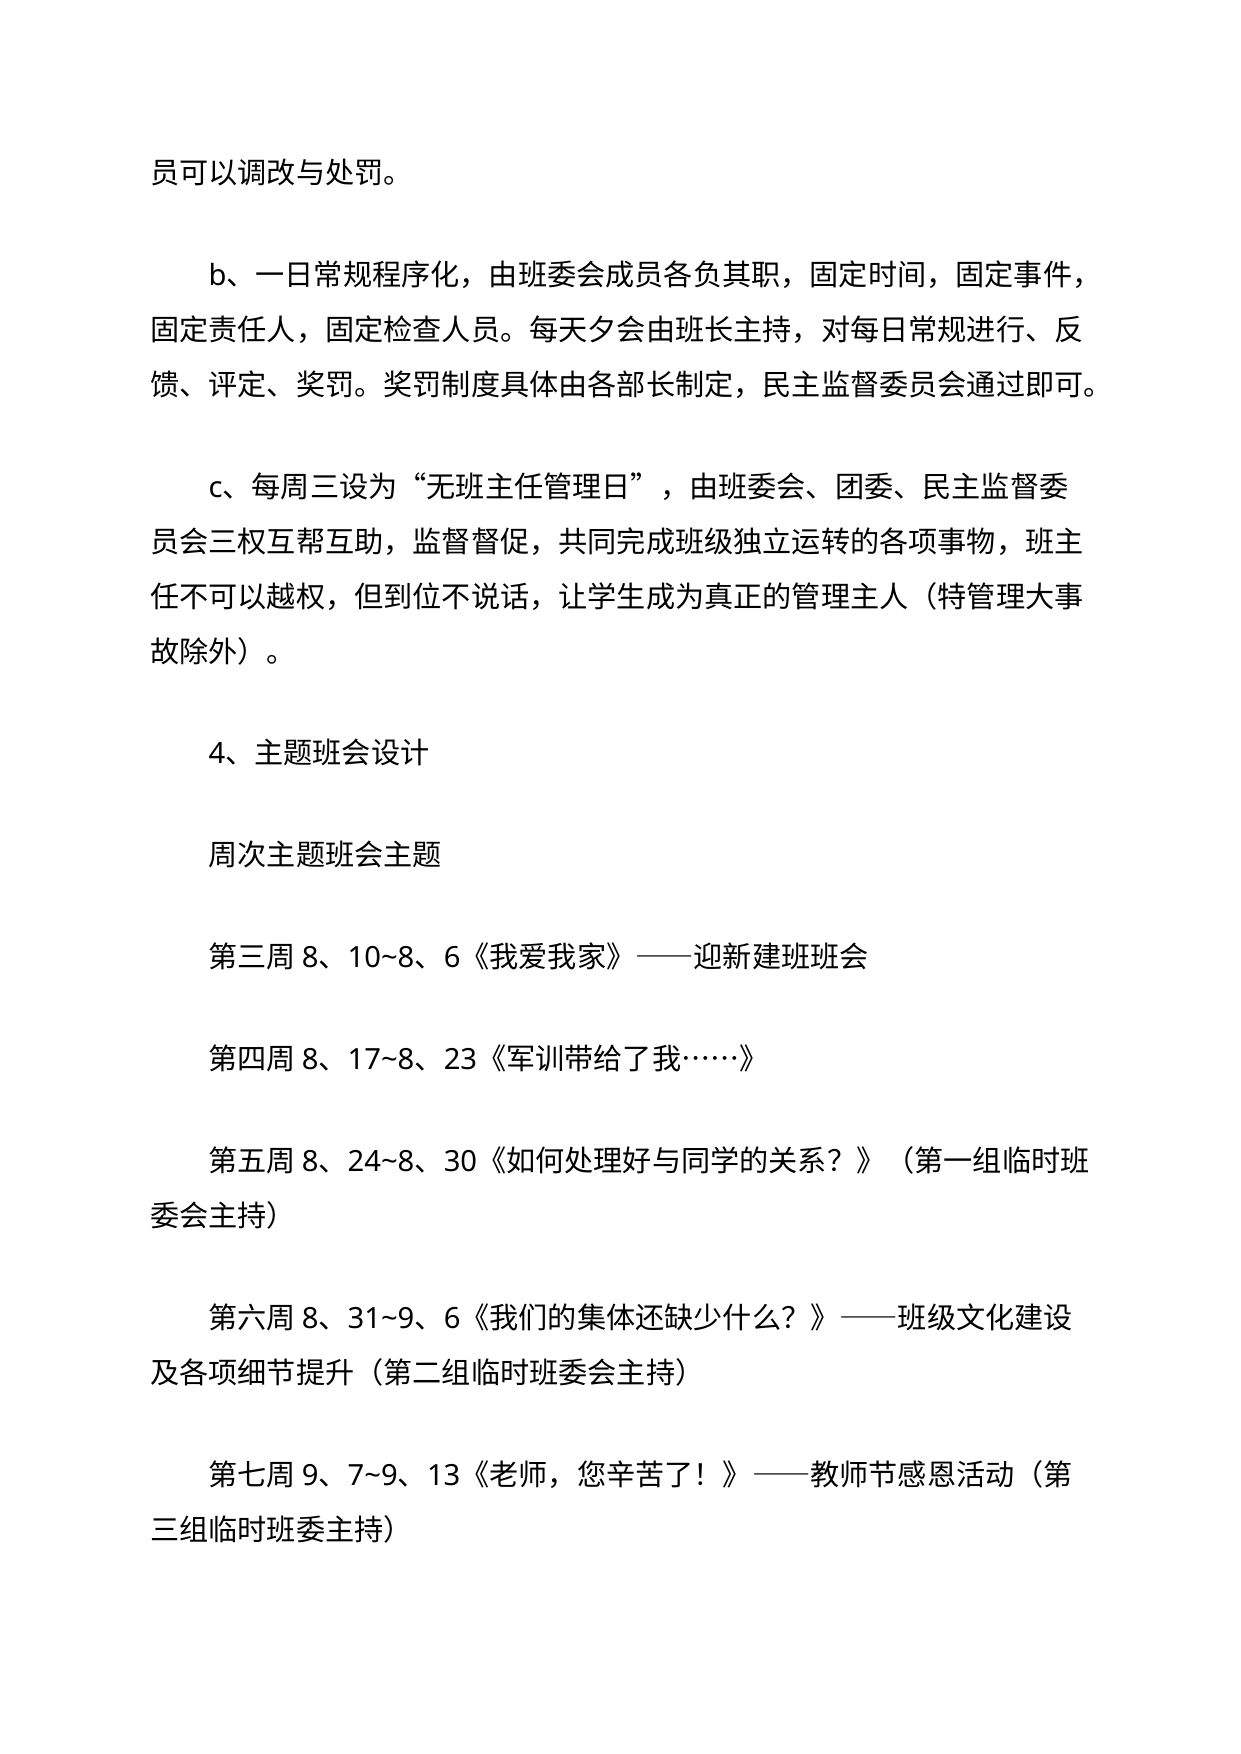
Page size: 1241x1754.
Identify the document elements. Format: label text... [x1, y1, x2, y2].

text c、每周三设为“无班主任管理日”，由班委会、团委、民主监督委员会三权互帮互助，监督督促，共同完成班级独立运转的各项事物，班主任不可以越权，但到位不说话，让学生成为真正的管理主人（特管理大事故除外）。 [150, 463, 1090, 671]
text 周次主题班会主题 [150, 832, 1090, 874]
text 第六周8、31~9、6《我们的集体还缺少什么？》――班级文化建设及各项细节提升（第二组临时班委会主持） [150, 1294, 1090, 1392]
text b、一日常规程序化，由班委会成员各负其职，固定时间，固定事件，固定责任人，固定检查人员。每天夕会由班长主持，对每日常规进行、反馈、评定、奖罚。奖罚制度具体由各部长制定，民主监督委员会通过即可。 [150, 252, 1090, 404]
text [150, 150, 1090, 192]
text 第四周8、17~8、23《军训带给了我……》 [150, 1036, 1090, 1078]
text 第三周8、10~8、6《我爱我家》――迎新建班班会 [150, 934, 1090, 976]
text 4、主题班会设计 [150, 730, 1090, 772]
text 第五周8、24~8、30《如何处理好与同学的关系？》（第一组临时班委会主持） [150, 1138, 1090, 1235]
text 第七周9、7~9、13《老师，您辛苦了！》――教师节感恩活动（第三组临时班委主持） [150, 1451, 1090, 1548]
